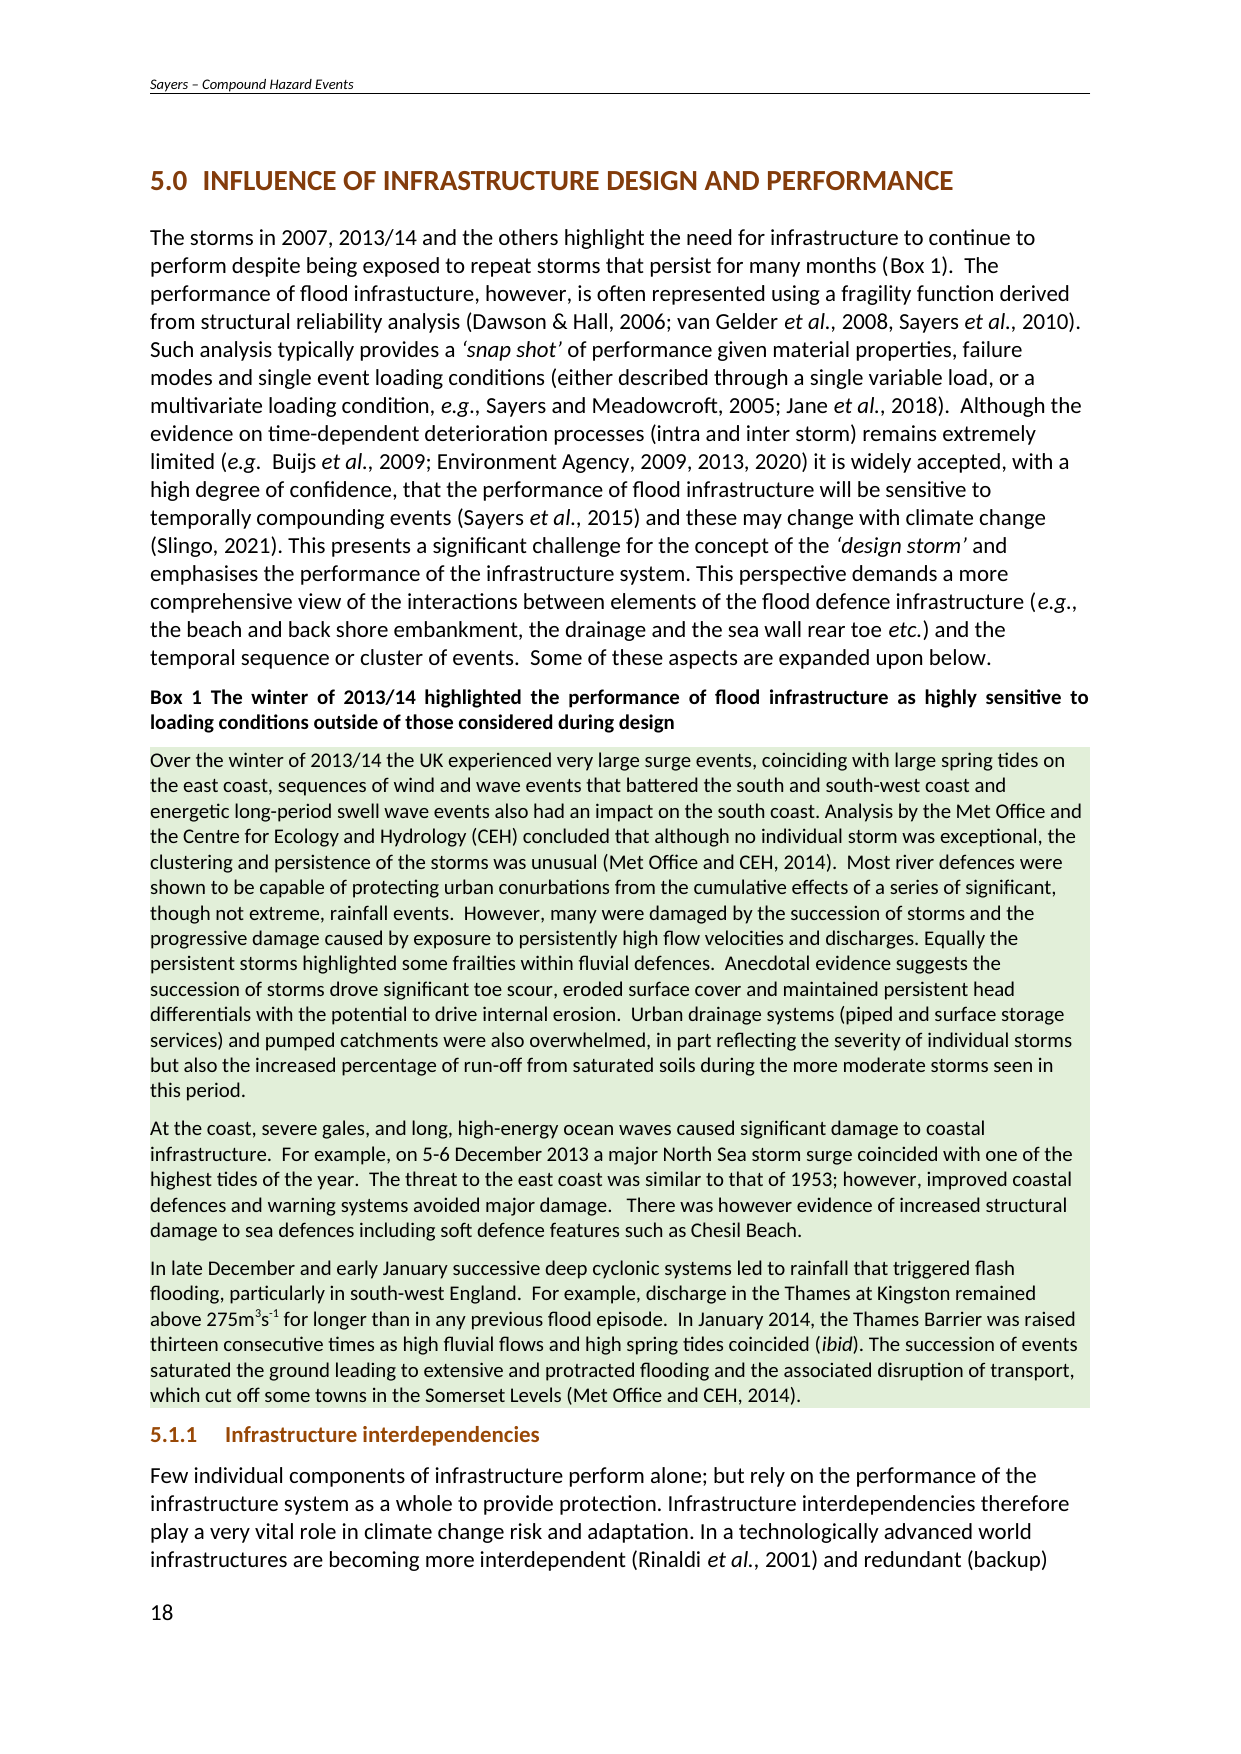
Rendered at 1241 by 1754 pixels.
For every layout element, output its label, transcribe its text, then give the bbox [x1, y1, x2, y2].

text Box 1 The winter of 2013/14 highlighted the performance of flood infrastructure as highly sensitive to loading conditions outside of those considered during design [150, 684, 1090, 735]
text At the coast, severe gales, and long, high-energy ocean waves caused significant damage to coastal infrastructure. For example, on 5-6 December 2013 a major North Sea storm surge coincided with one of the highest tides of the year. The threat to the east coast was similar to that of 1953; however, improved coastal defences and warning systems avoided major damage. There was however evidence of increased structural damage to sea defences including soft defence features such as Chesil Beach. [150, 1116, 1090, 1243]
text Over the winter of 2013/14 the UK experienced very large surge events, coinciding with large spring tides on the east coast, sequences of wind and wave events that battered the south and south-west coast and energetic long-period swell wave events also had an impact on the south coast. Analysis by the Met Office and the Centre for Ecology and Hydrology (CEH) concluded that although no individual storm was exceptional, the clustering and persistence of the storms was unusual (Met Office and CEH, 2014). Most river defences were shown to be capable of protecting urban conurbations from the cumulative effects of a series of significant, though not extreme, rainfall events. However, many were damaged by the succession of storms and the progressive damage caused by exposure to persistently high flow velocities and discharges. Equally the persistent storms highlighted some frailties within fluvial defences. Anecdotal evidence suggests the succession of storms drove significant toe scour, eroded surface cover and maintained persistent head differentials with the potential to drive internal erosion. Urban drainage systems (piped and surface storage services) and pumped catchments were also overwhelmed, in part reflecting the severity of individual storms but also the increased percentage of run-off from saturated soils during the more moderate storms seen in this period. [150, 747, 1090, 1103]
text In late December and early January successive deep cyclonic systems led to rainfall that triggered flash flooding, particularly in south-west England. For example, discharge in the Thames at Kingston remained above 275m3s-1 for longer than in any previous flood episode. In January 2014, the Thames Barrier was raised thirteen consecutive times as high fluvial flows and high spring tides coincided (ibid). The succession of events saturated the ground leading to extensive and protracted flooding and the associated disruption of transport, which cut off some towns in the Somerset Levels (Met Office and CEH, 2014). [150, 1255, 1090, 1408]
text The storms in 2007, 2013/14 and the others highlight the need for infrastructure to continue to perform despite being exposed to repeat storms that persist for many months (Box 1). The performance of flood infrastucture, however, is often represented using a fragility function derived from structural reliability analysis (Dawson & Hall, 2006; van Gelder et al., 2008, Sayers et al., 2010). Such analysis typically provides a ‘snap shot’ of performance given material properties, failure modes and single event loading conditions (either described through a single variable load, or a multivariate loading condition, e.g., Sayers and Meadowcroft, 2005; Jane et al., 2018). Although the evidence on time-dependent deterioration processes (intra and inter storm) remains extremely limited (e.g. Buijs et al., 2009; Environment Agency, 2009, 2013, 2020) it is widely accepted, with a high degree of confidence, that the performance of flood infrastructure will be sensitive to temporally compounding events (Sayers et al., 2015) and these may change with climate change (Slingo, 2021). This presents a significant challenge for the concept of the ‘design storm’ and emphasises the performance of the infrastructure system. This perspective demands a more comprehensive view of the interactions between elements of the flood defence infrastructure (e.g., the beach and back shore embankment, the drainage and the sea wall rear toe etc.) and the temporal sequence or cluster of events. Some of these aspects are expanded upon below. [150, 223, 1090, 671]
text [150, 1461, 1090, 1573]
subtitle Infrastructure interdependencies [150, 1420, 1090, 1448]
subtitle INFLUENCE OF INFRASTRUCTURE DESIGN AND PERFORMANCE [150, 162, 1090, 198]
